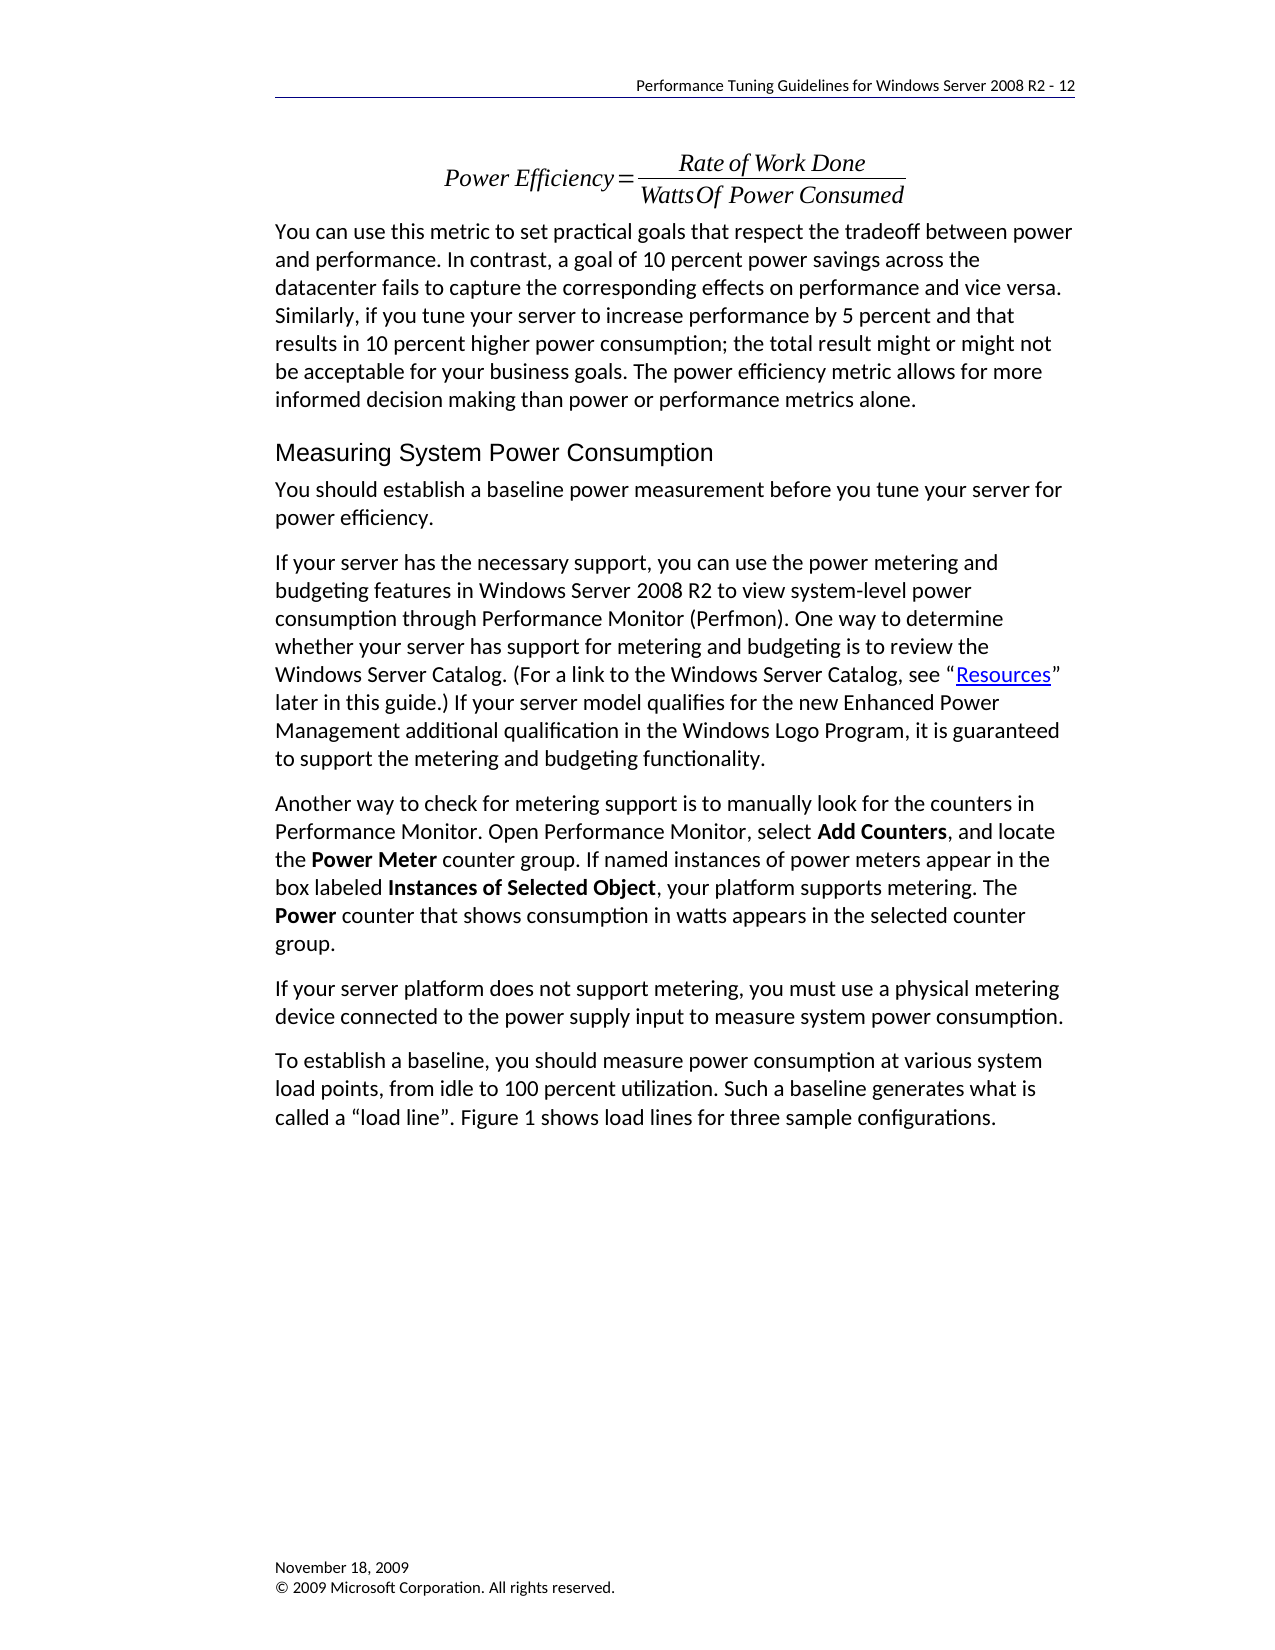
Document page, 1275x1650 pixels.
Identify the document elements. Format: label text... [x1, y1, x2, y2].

text Another way to check for metering support is to manually look for the counters in Performance Monitor. Open Performance Monitor, select Add Counters, and locate the Power Meter counter group. If named instances of power meters appear in the box labeled Instances of Selected Object, your platform supports metering. The Power counter that shows consumption in watts appears in the selected counter group. [275, 789, 1075, 957]
text If your server platform does not support metering, you must use a physical metering device connected to the power supply input to measure system power consumption. [275, 974, 1075, 1030]
text To establish a baseline, you should measure power consumption at various system load points, from idle to 100 percent utilization. Such a baseline generates what is called a “load line”. Figure 1 shows load lines for three sample configurations. [275, 1047, 1075, 1131]
text You should establish a baseline power measurement before you tune your server for power efficiency. [275, 476, 1075, 532]
text If your server has the necessary support, you can use the power metering and budgeting features in Windows Server 2008 R2 to view system-level power consumption through Performance Monitor (Perfmon). One way to determine whether your server has support for metering and budgeting is to review the Windows Server Catalog. (For a link to the Windows Server Catalog, see “Resources” later in this guide.) If your server model qualifies for the new Enhanced Power Management additional qualification in the Windows Logo Program, it is guaranteed to support the metering and budgeting functionality. [275, 548, 1075, 772]
text You can use this metric to set practical goals that respect the tradeoff between power and performance. In contrast, a goal of 10 percent power savings across the datacenter fails to capture the corresponding effects on performance and vice versa. Similarly, if you tune your server to increase performance by 5 percent and that results in 10 percent higher power consumption; the total result might or might not be acceptable for your business goals. The power efficiency metric allows for more informed decision making than power or performance metrics alone. [275, 217, 1075, 413]
subtitle Measuring System Power Consumption [275, 438, 1075, 467]
